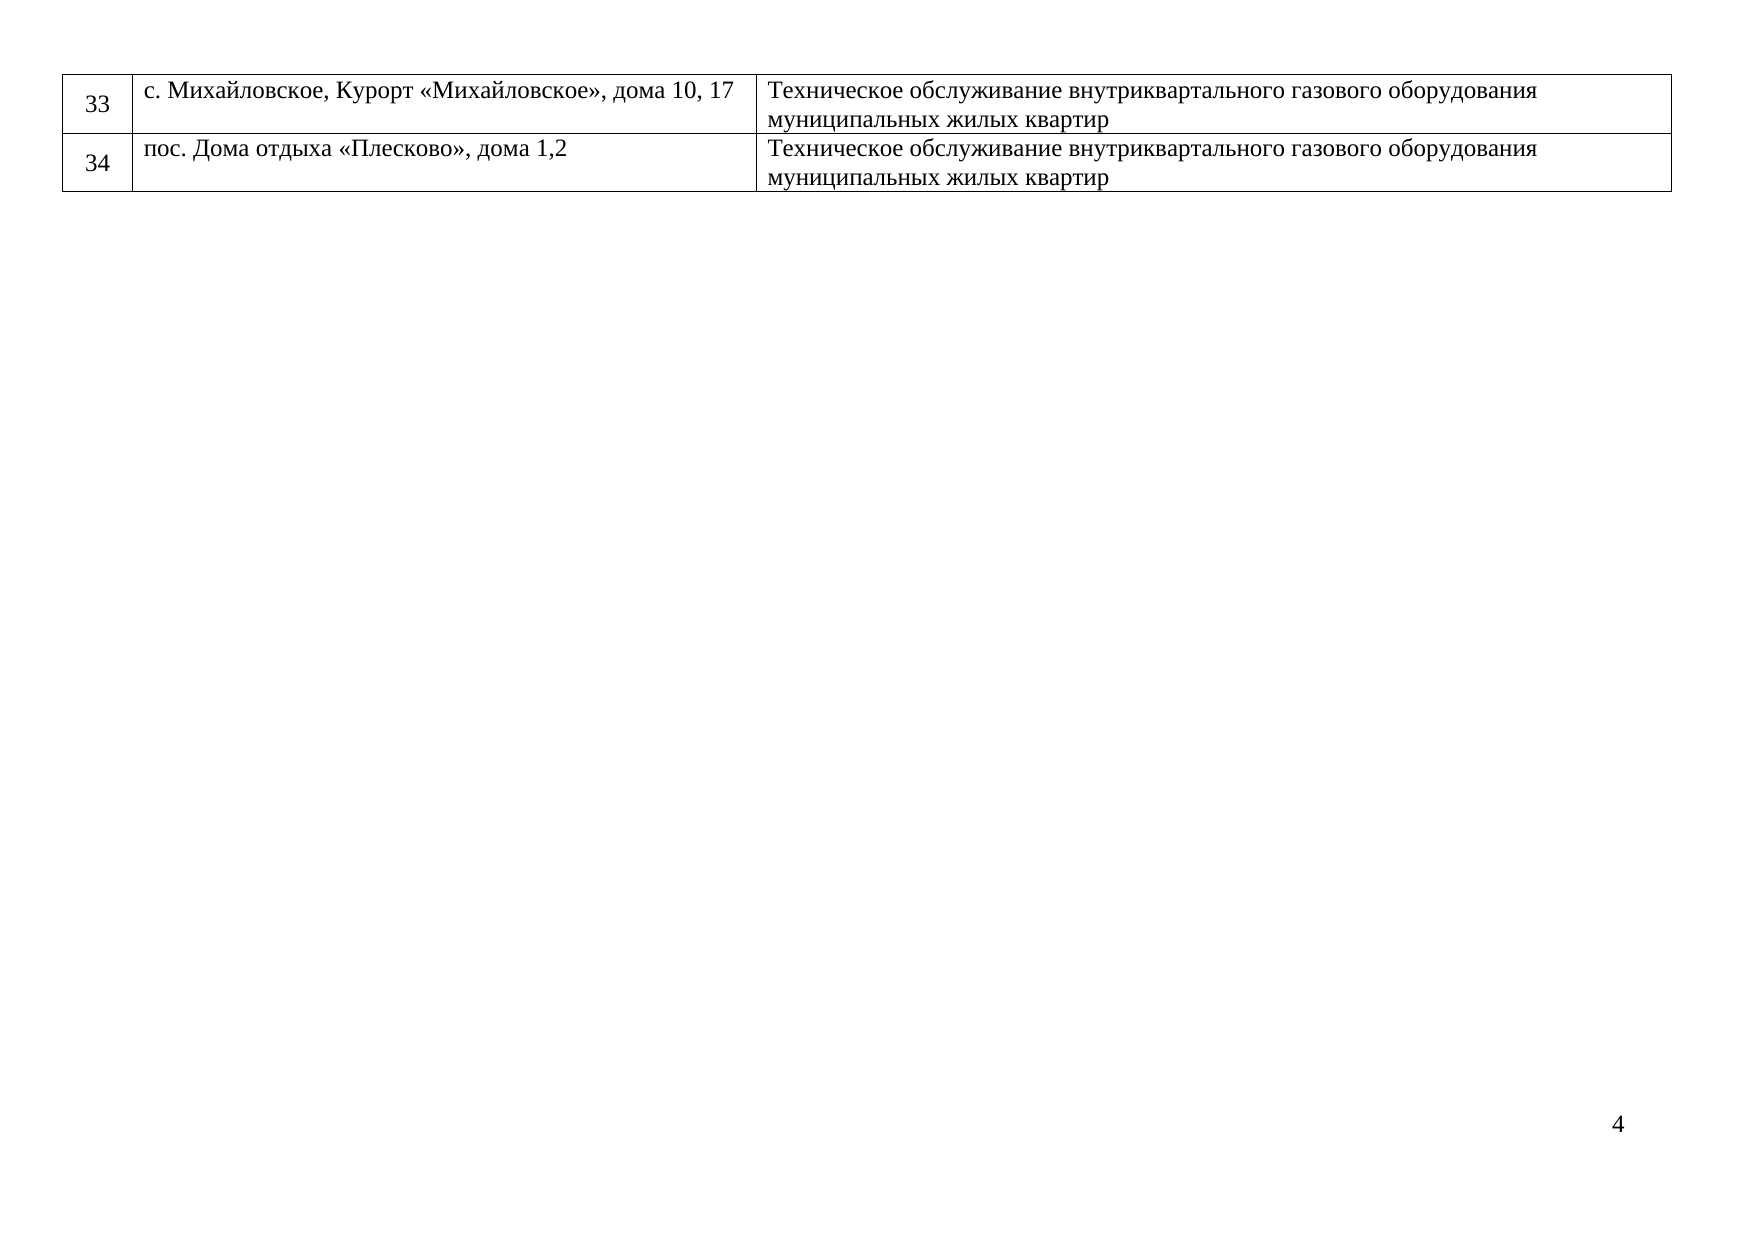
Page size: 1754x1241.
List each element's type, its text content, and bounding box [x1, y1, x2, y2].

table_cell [757, 75, 1671, 132]
table_cell 33 [63, 75, 132, 132]
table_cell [757, 134, 1671, 191]
table_cell пос. Дома отдыха «Плесково», дома 1,2 [133, 134, 756, 191]
table_cell с. Михайловское, Курорт «Михайловское», дома 10, 17 [133, 75, 756, 132]
table_cell 34 [63, 134, 132, 191]
